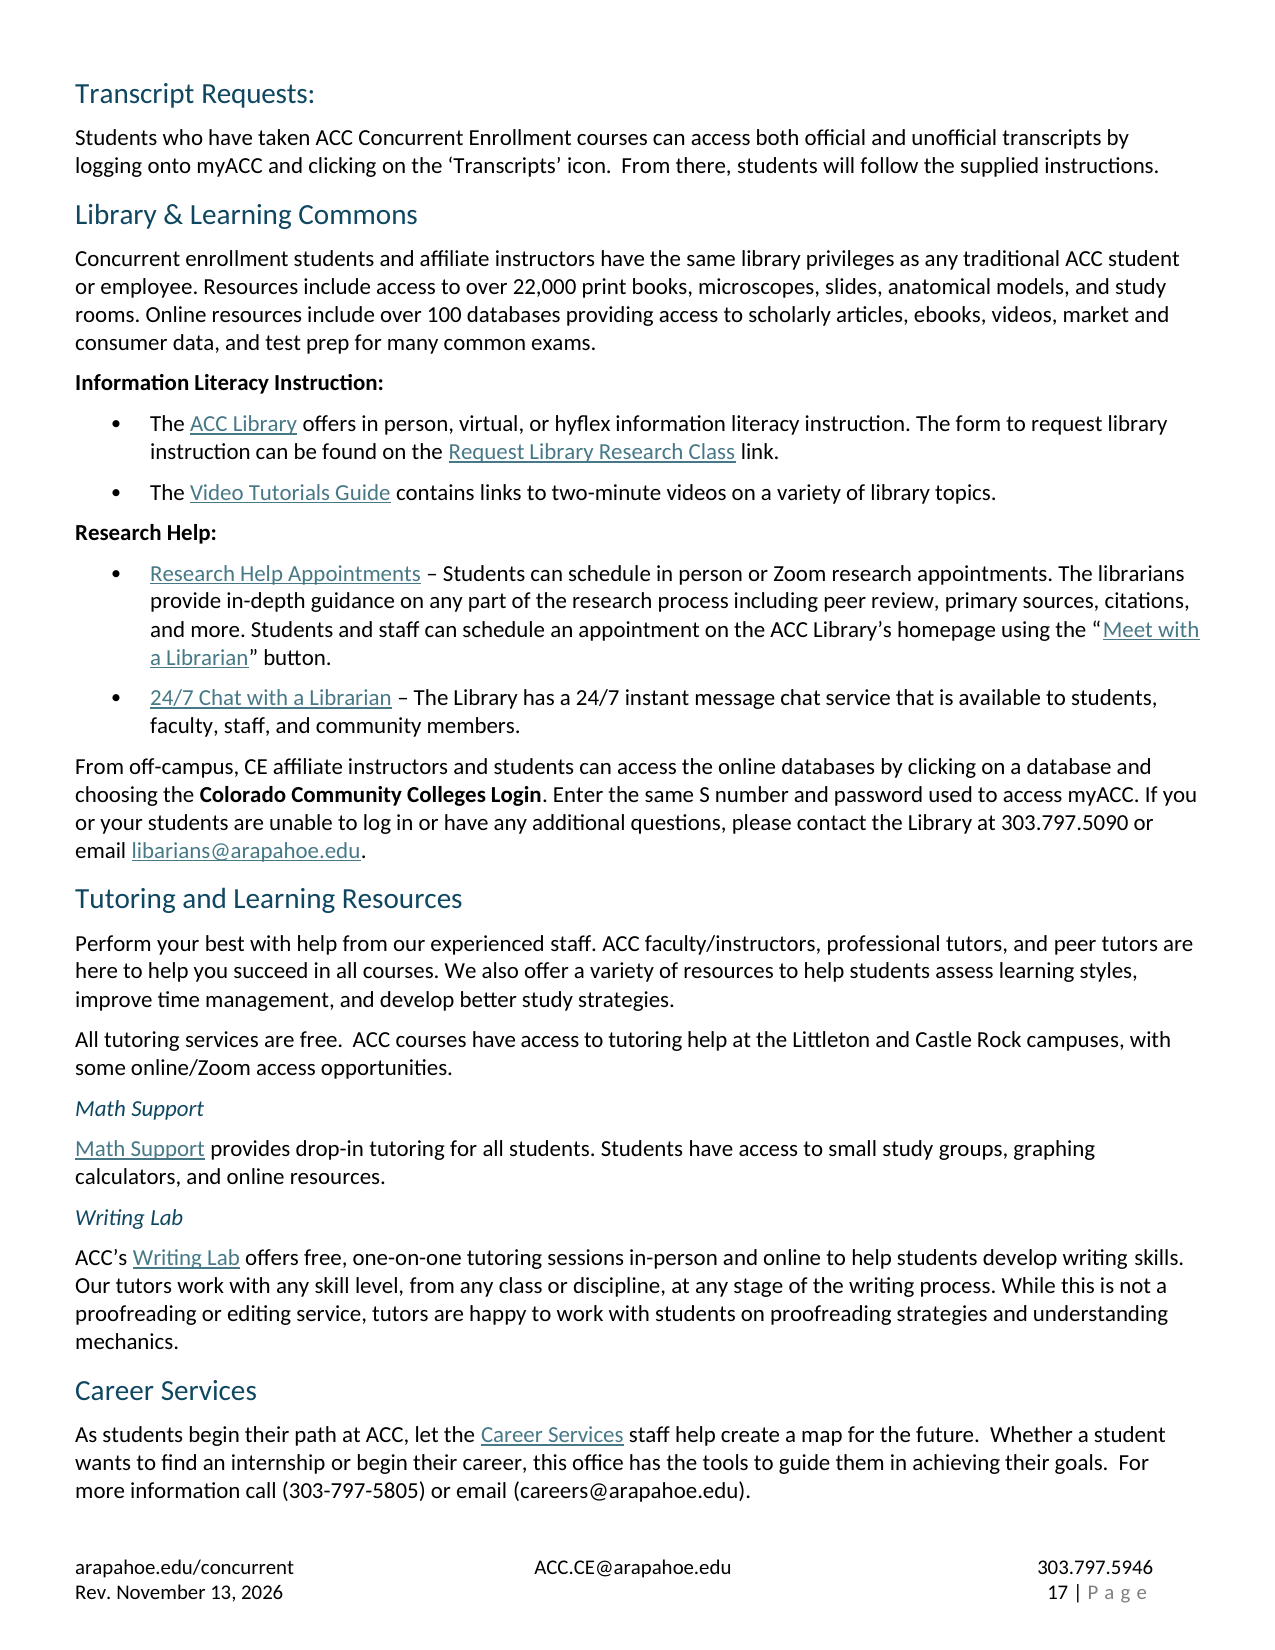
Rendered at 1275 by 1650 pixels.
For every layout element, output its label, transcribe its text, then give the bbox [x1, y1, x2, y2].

subtitle Library & Learning Commons [75, 196, 1200, 231]
text Math Support provides drop-in tutoring for all students. Students have access to small study groups, graphing calculators, and online resources. [75, 1134, 1200, 1190]
subtitle Math Support [75, 1094, 1200, 1122]
subtitle Writing Lab [75, 1203, 1200, 1231]
text Concurrent enrollment students and affiliate instructors have the same library privileges as any traditional ACC student or employee. Resources include access to over 22,000 print books, microscopes, slides, anatomical models, and study rooms. Online resources include over 100 databases providing access to scholarly articles, ebooks, videos, market and consumer data, and test prep for many common exams. [75, 244, 1200, 356]
subtitle Tutoring and Learning Resources [75, 881, 1200, 916]
text Research Help: [75, 518, 1200, 546]
list The ACC Library offers in person, virtual, or hyflex information literacy instruction. The form to request library instruction can be found on the Request Library Research Class link. [112, 409, 1200, 465]
text ACC’s Writing Lab offers free, one-on-one tutoring sessions in-person and online to help students develop writing skills. Our tutors work with any skill level, from any class or discipline, at any stage of the writing process. While this is not a proofreading or editing service, tutors are happy to work with students on proofreading strategies and understanding mechanics. [75, 1243, 1200, 1355]
text Information Literacy Instruction: [75, 368, 1200, 397]
subtitle Career Services [75, 1372, 1200, 1408]
list Research Help Appointments – Students can schedule in person or Zoom research appointments. The librarians provide in-depth guidance on any part of the research process including peer review, primary sources, citations, and more. Students and staff can schedule an appointment on the ACC Library’s homepage using the “Meet with a Librarian” button. [112, 559, 1200, 671]
text Students who have taken ACC Concurrent Enrollment courses can access both official and unofficial transcripts by logging onto myACC and clicking on the ‘Transcripts’ icon. From there, students will follow the supplied instructions. [75, 123, 1200, 179]
text From off-campus, CE affiliate instructors and students can access the online databases by clicking on a database and choosing the Colorado Community Colleges Login. Enter the same S number and password used to access myACC. If you or your students are unable to log in or have any additional questions, please contact the Library at 303.797.5090 or email libarians@arapahoe.edu. [75, 752, 1200, 864]
list 24/7 Chat with a Librarian – The Library has a 24/7 instant message chat service that is available to students, faculty, staff, and community members. [112, 683, 1200, 739]
text All tutoring services are free. ACC courses have access to tutoring help at the Littleton and Castle Rock campuses, with some online/Zoom access opportunities. [75, 1025, 1200, 1081]
text As students begin their path at ACC, let the Career Services staff help create a map for the future. Whether a student wants to find an internship or begin their career, this office has the tools to guide them in achieving their goals. For more information call (303-797-5805) or email (careers@arapahoe.edu). [75, 1420, 1200, 1504]
text Perform your best with help from our experienced staff. ACC faculty/instructors, professional tutors, and peer tutors are here to help you succeed in all courses. We also offer a variety of resources to help students assess learning styles, improve time management, and develop better study strategies. [75, 929, 1200, 1013]
subtitle Transcript Requests: [75, 75, 1200, 111]
list The Video Tutorials Guide contains links to two-minute videos on a variety of library topics. [112, 478, 1200, 506]
